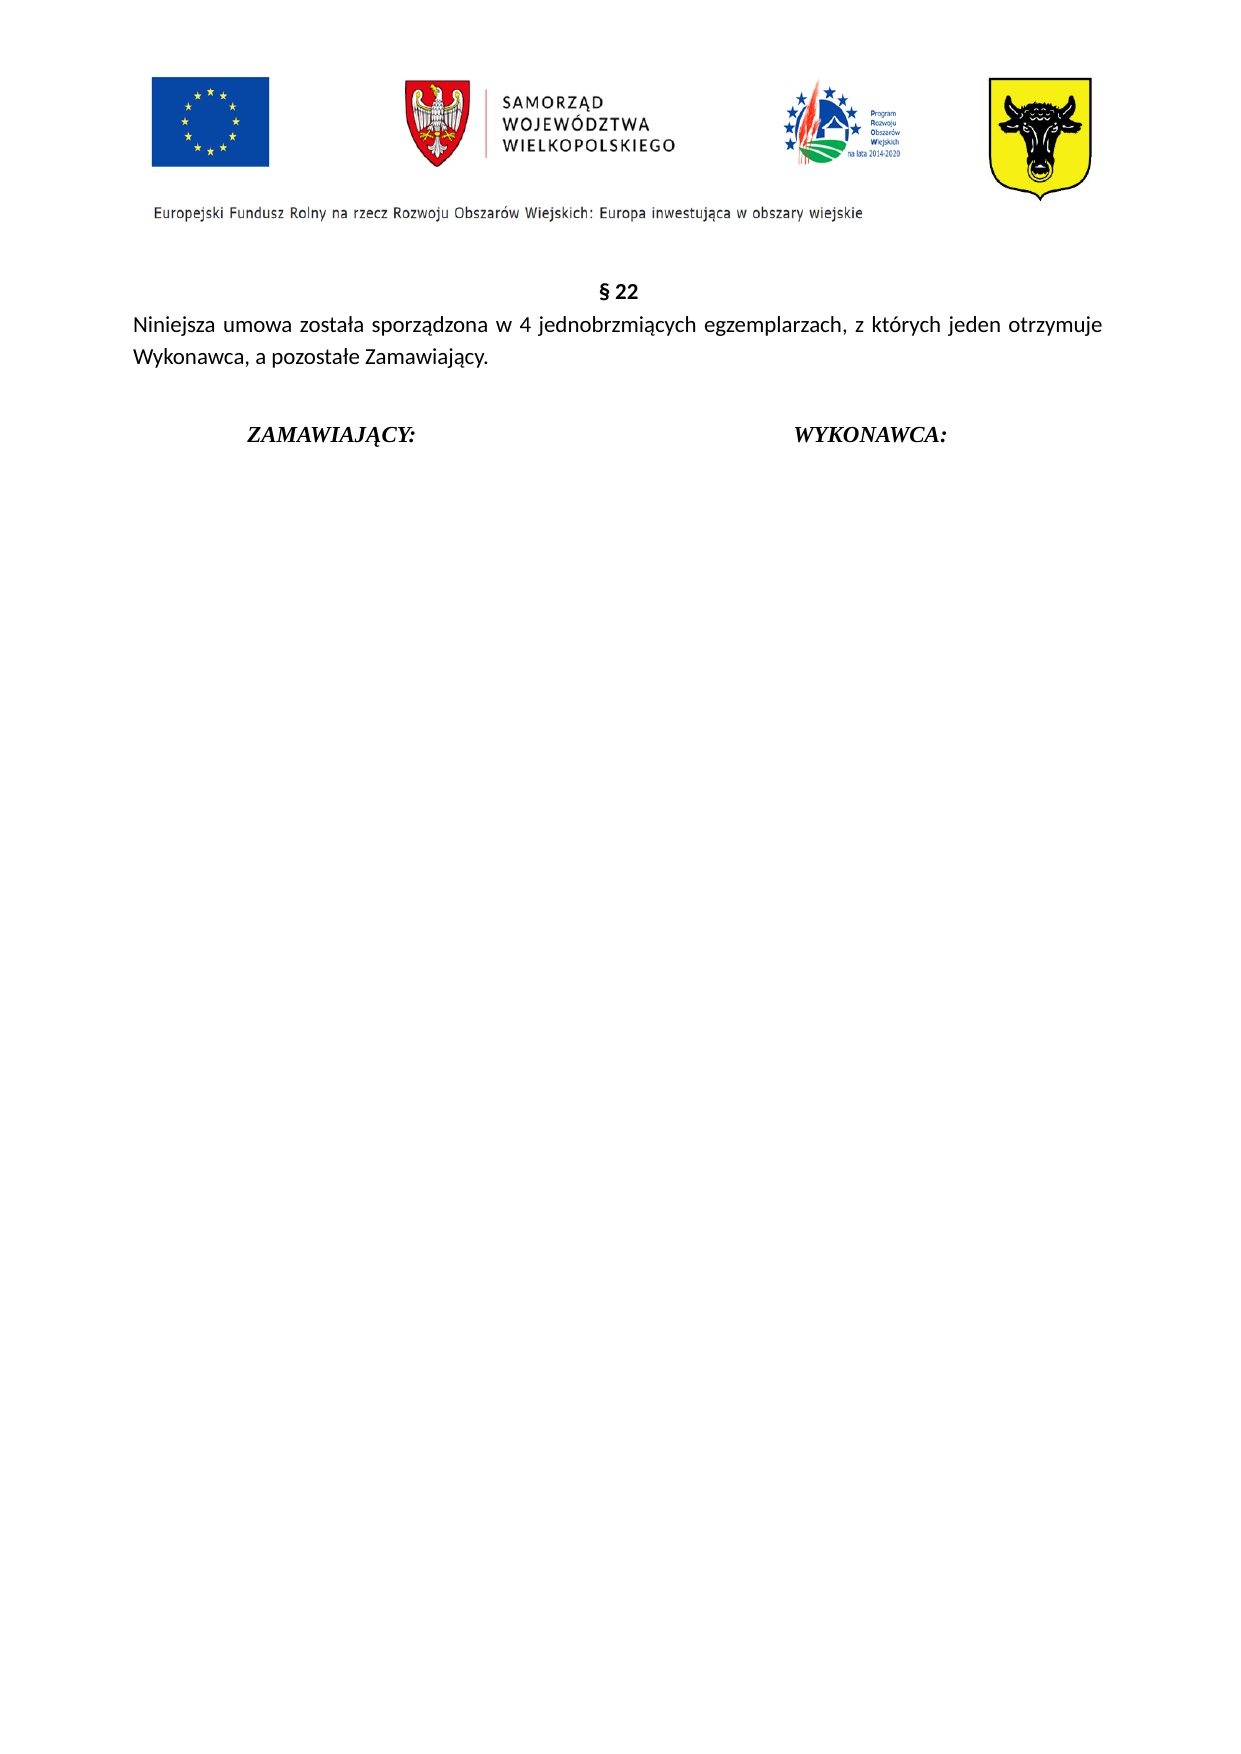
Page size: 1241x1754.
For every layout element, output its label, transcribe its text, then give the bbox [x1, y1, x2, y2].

text ZAMAWIAJĄCY: WYKONAWCA: [133, 421, 1104, 447]
picture [987, 76, 1093, 202]
text § 22 [133, 277, 1104, 306]
text Niniejsza umowa została sporządzona w 4 jednobrzmiących egzemplarzach, z których jeden otrzymuje Wykonawca, a pozostałe Zamawiający. [133, 310, 1104, 370]
picture [132, 73, 924, 226]
